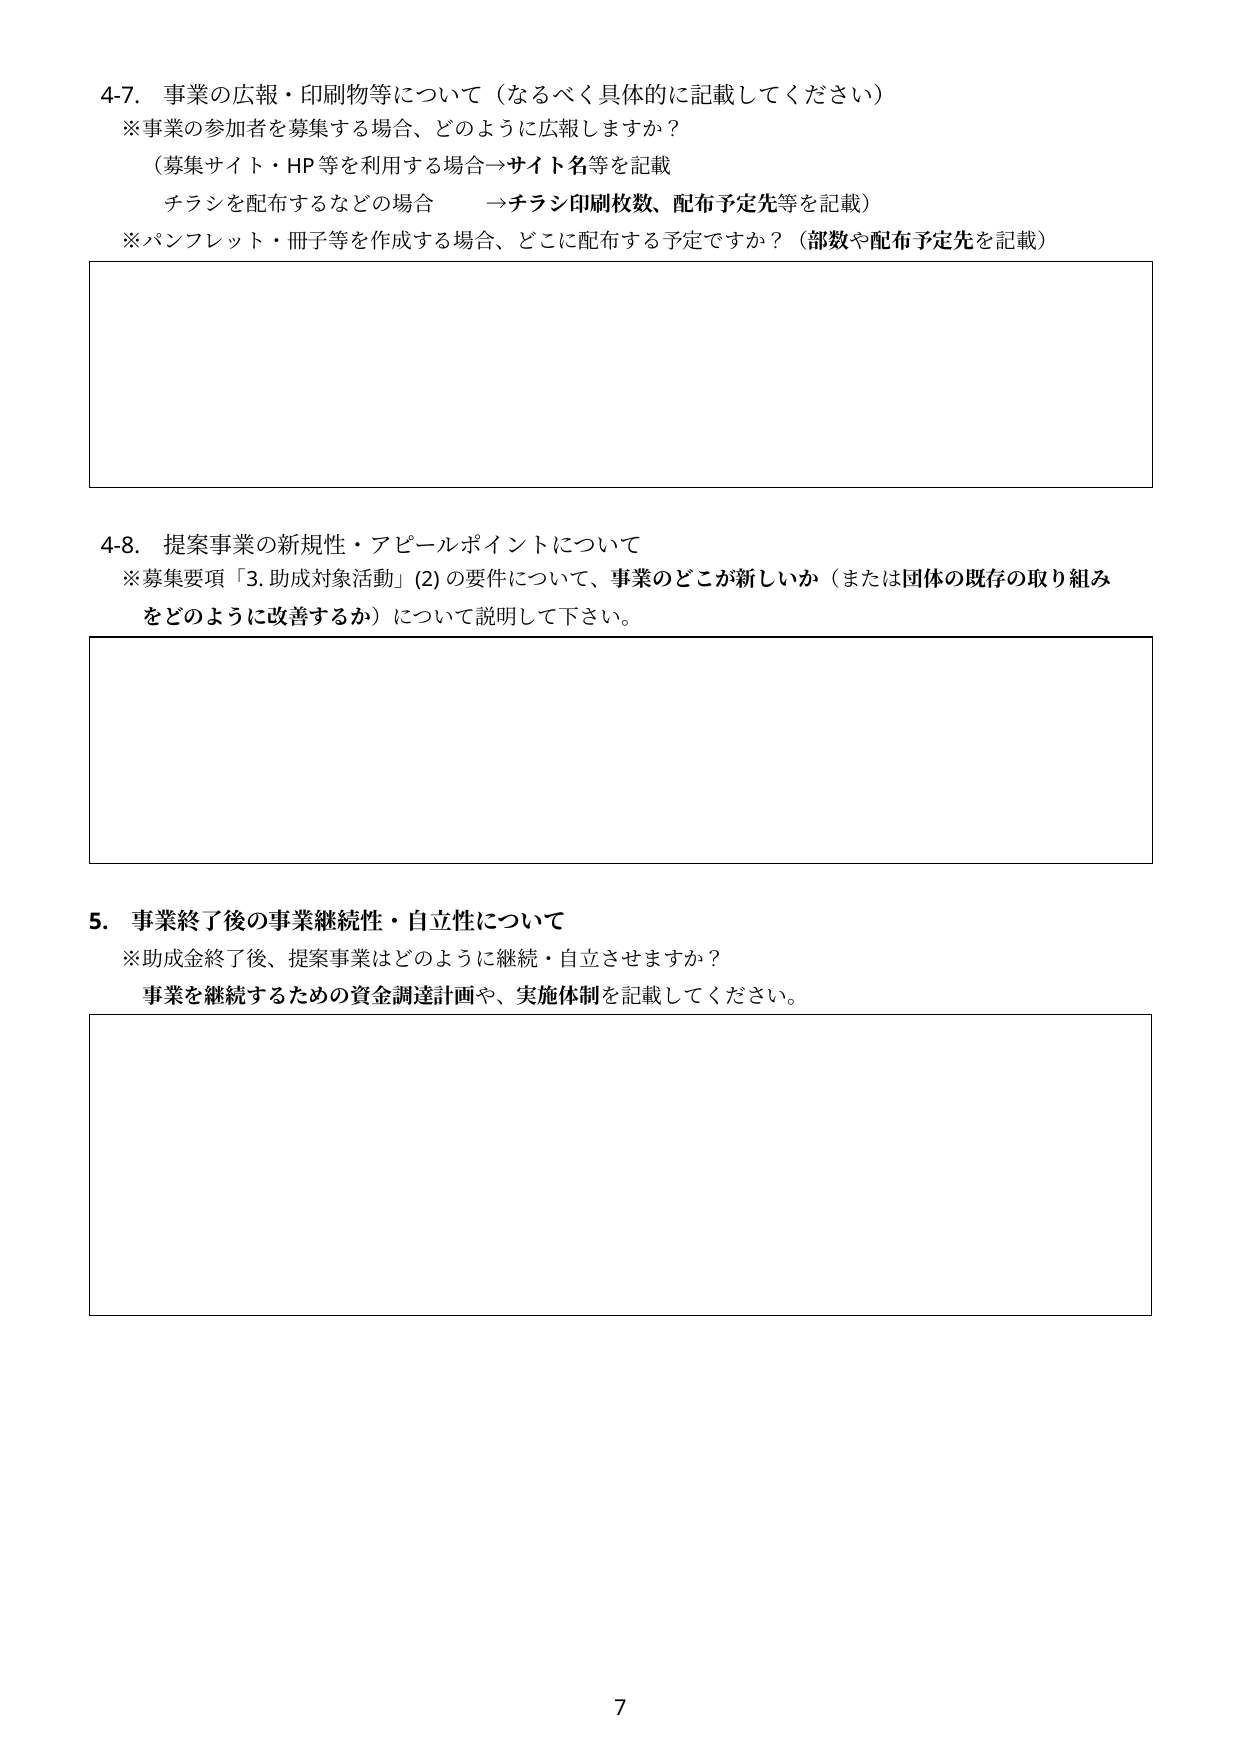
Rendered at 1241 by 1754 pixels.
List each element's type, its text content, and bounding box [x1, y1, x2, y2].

text 5. 事業終了後の事業継続性・自立性について [89, 901, 1152, 938]
table_header 4-7. 事業の広報・印刷物等について（なるべく具体的に記載してください） ※事業の参加者を募集する場合、どのように広報しますか？ （募集サイト・HP等を利用する場合→サイト名等を記載 チラシを配布するなどの場合 →チラシ印刷枚数、配布予定先等を記載） ※パンフレット・冊子等を作成する場合、どこに配布する予定ですか？（部数や配布予定先を記載） [89, 75, 1152, 261]
table_header 4-8. 提案事業の新規性・アピールポイントについて ※募集要項「3. 助成対象活動」(2) の要件について、事業のどこが新しいか（または団体の既存の取り組み をどのように改善するか）について説明して下さい。 [89, 525, 1152, 636]
table_header ※助成金終了後、提案事業はどのように継続・自立させますか？ 事業を継続するための資金調達計画や、実施体制を記載してください。 [89, 939, 1151, 1013]
table_cell [90, 1015, 1151, 1314]
table_cell [90, 638, 1152, 862]
table_cell [90, 262, 1152, 487]
